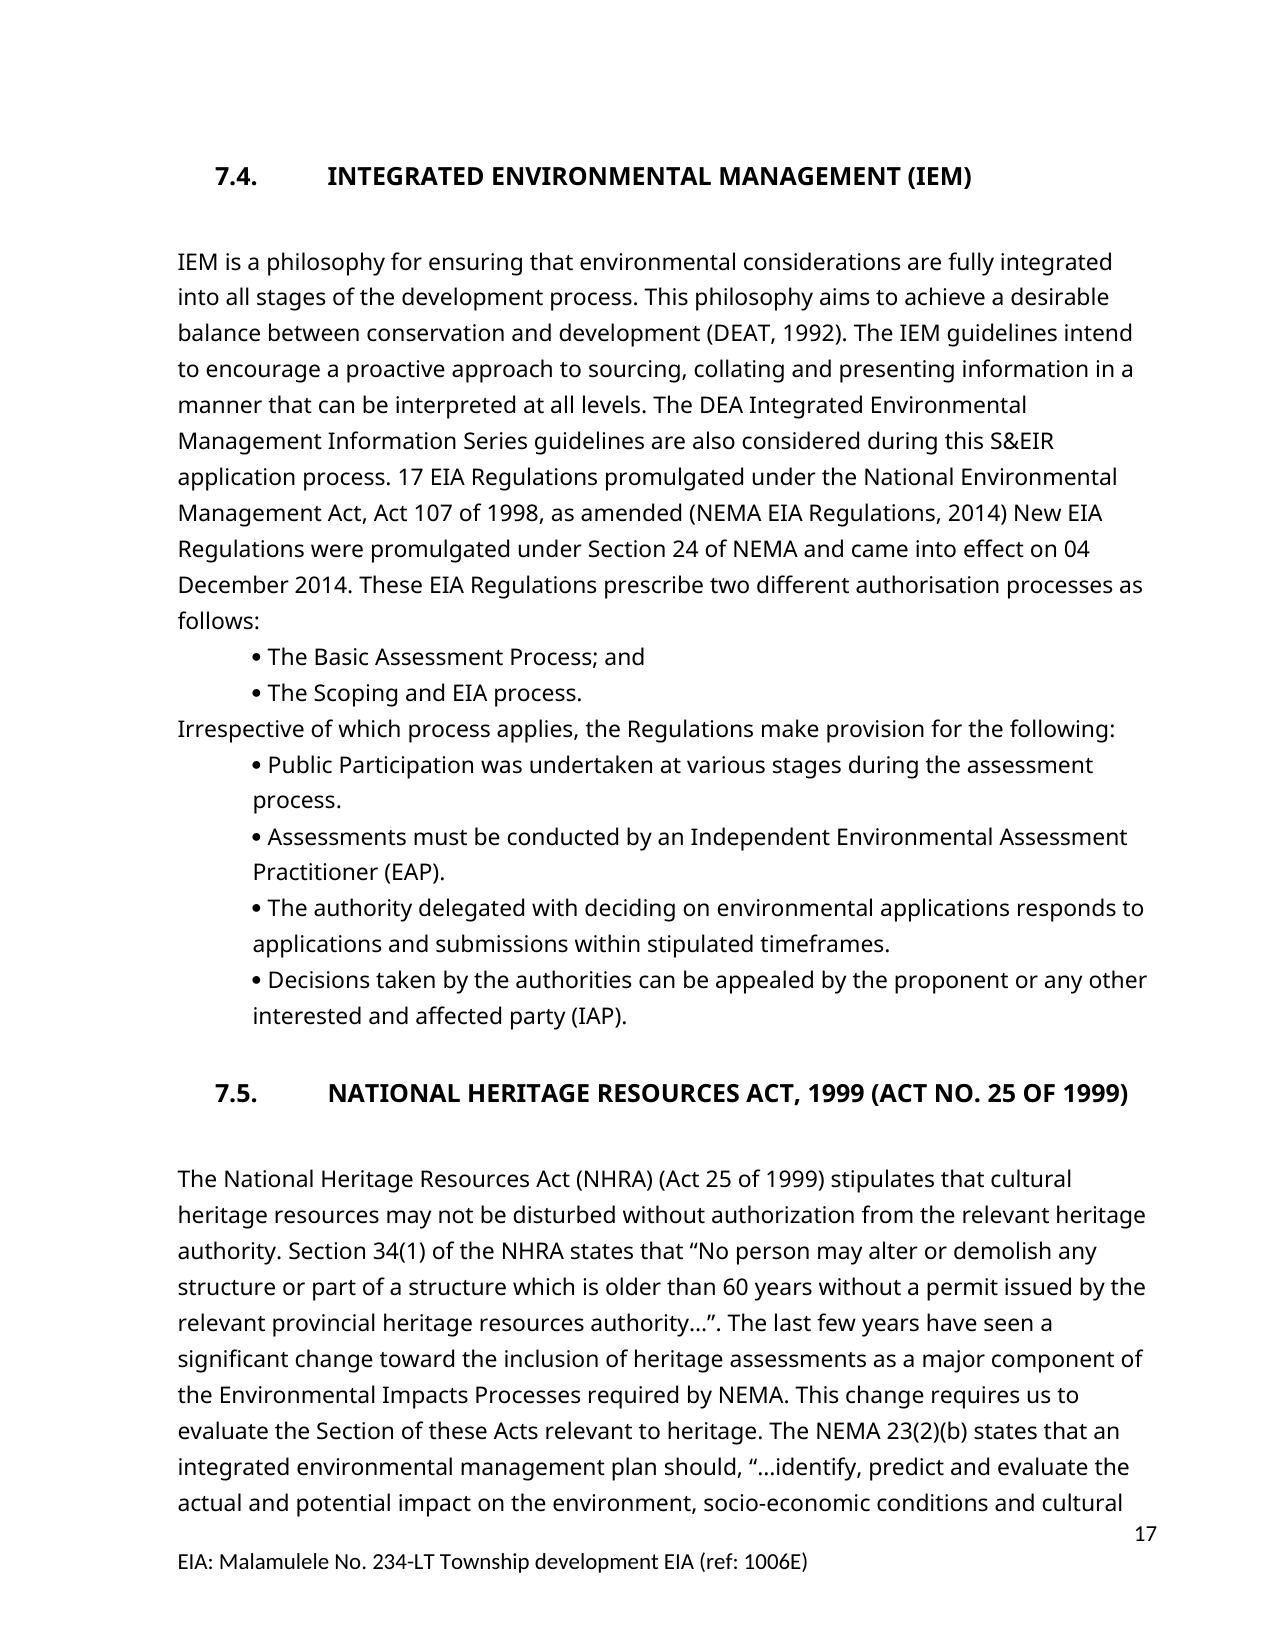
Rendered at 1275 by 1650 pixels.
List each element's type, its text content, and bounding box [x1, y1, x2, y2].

text Irrespective of which process applies, the Regulations make provision for the following: [177, 713, 1157, 744]
subtitle INTEGRATED ENVIRONMENTAL MANAGEMENT (IEM) [215, 158, 1157, 192]
text The Basic Assessment Process; and [252, 641, 1157, 672]
text Decisions taken by the authorities can be appealed by the proponent or any other interested and affected party (IAP). [252, 964, 1157, 1031]
subtitle NATIONAL HERITAGE RESOURCES ACT, 1999 (ACT NO. 25 OF 1999) [215, 1076, 1157, 1110]
text IEM is a philosophy for ensuring that environmental considerations are fully integrated into all stages of the development process. This philosophy aims to achieve a desirable balance between conservation and development (DEAT, 1992). The IEM guidelines intend to encourage a proactive approach to sourcing, collating and presenting information in a manner that can be interpreted at all levels. The DEA Integrated Environmental Management Information Series guidelines are also considered during this S&EIR application process. 17 EIA Regulations promulgated under the National Environmental Management Act, Act 107 of 1998, as amended (NEMA EIA Regulations, 2014) New EIA Regulations were promulgated under Section 24 of NEMA and came into effect on 04 December 2014. These EIA Regulations prescribe two different authorisation processes as follows: [177, 245, 1157, 636]
text Assessments must be conducted by an Independent Environmental Assessment Practitioner (EAP). [252, 820, 1157, 888]
text Public Participation was undertaken at various stages during the assessment process. [252, 748, 1157, 816]
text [177, 1163, 1157, 1518]
text The authority delegated with deciding on environmental applications responds to applications and submissions within stipulated timeframes. [252, 892, 1157, 959]
text The Scoping and EIA process. [252, 677, 1157, 708]
